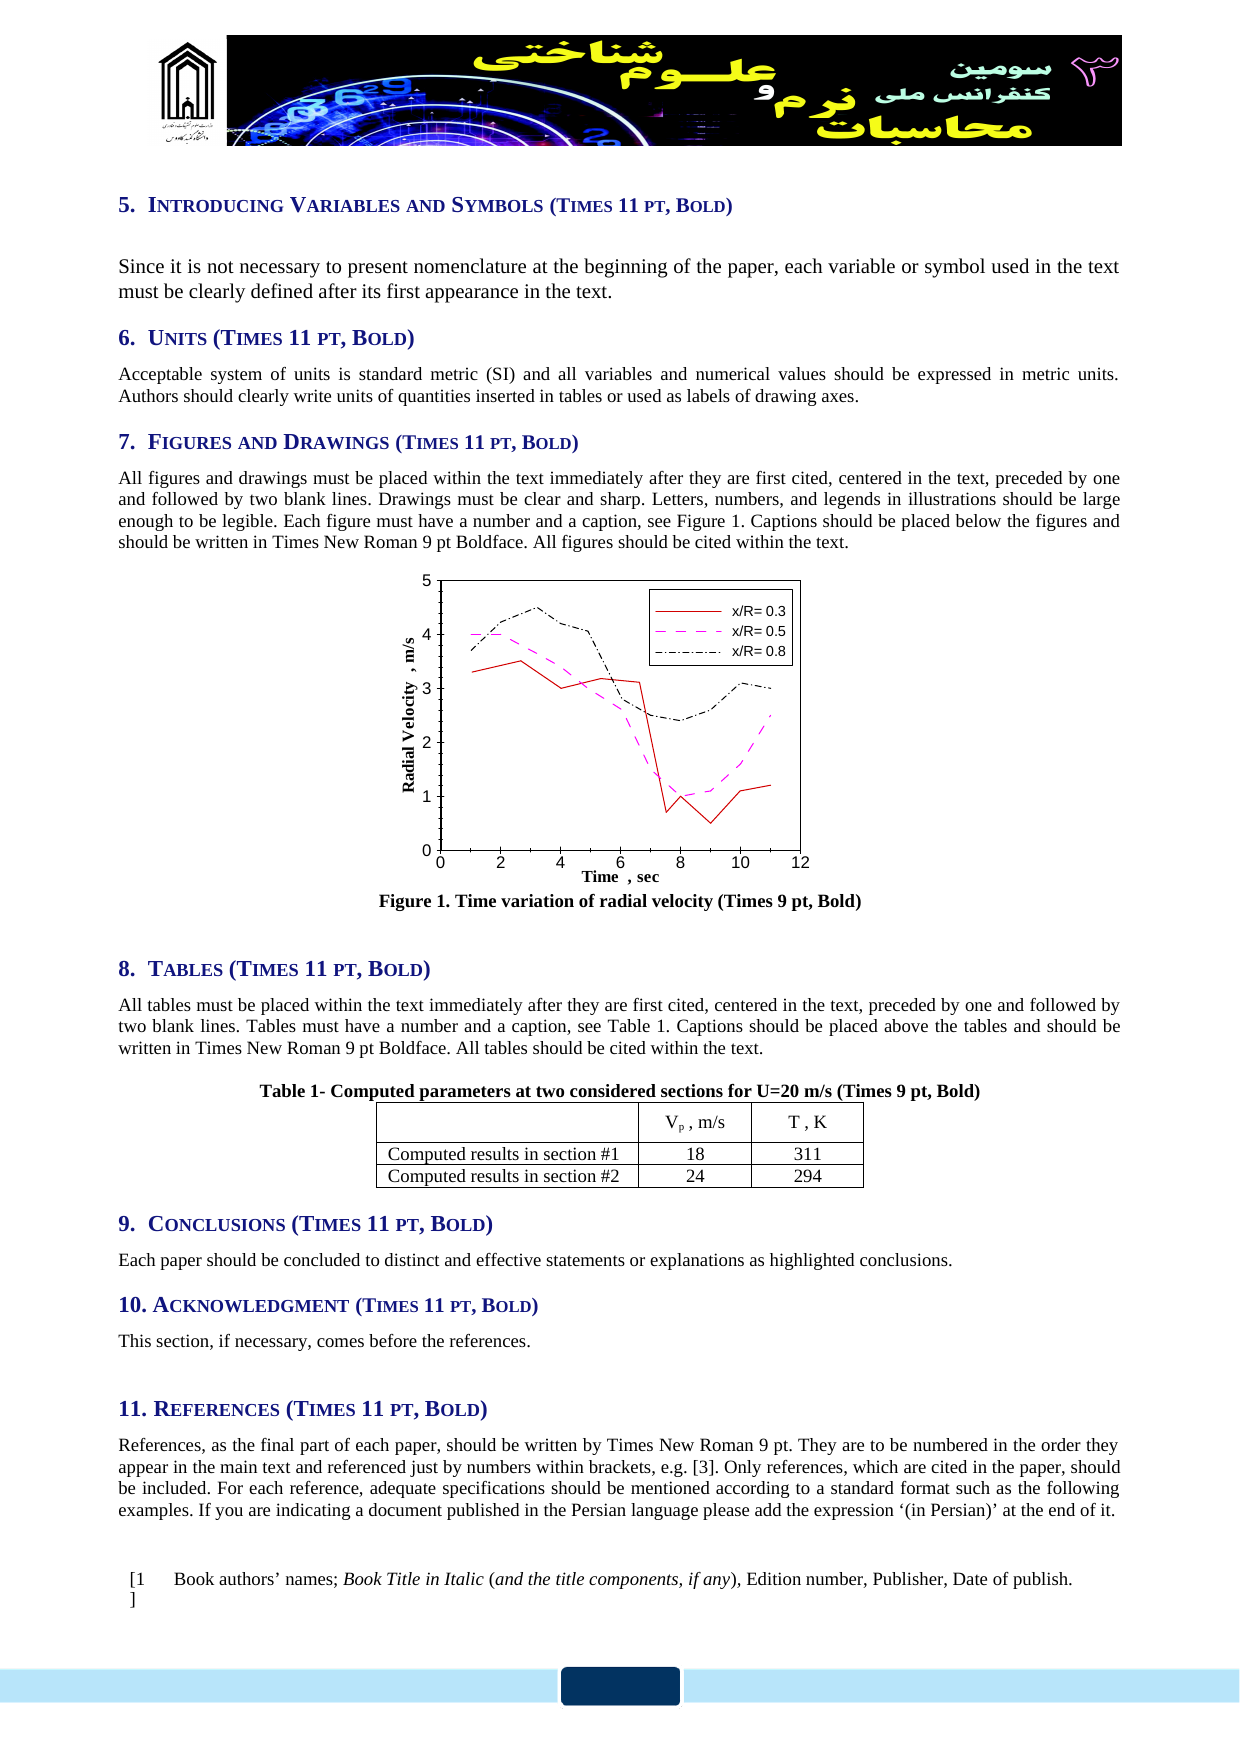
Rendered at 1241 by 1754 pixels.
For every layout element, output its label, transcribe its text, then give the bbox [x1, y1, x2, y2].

table_cell Computed results in section #2 [377, 1165, 638, 1187]
text Acceptable system of units is standard metric (SI) and all variables and numerical values should be expressed in metric units. Authors should clearly write units of quantities inserted in tables or used as labels of drawing axes. [118, 363, 1122, 406]
text This section, if necessary, comes before the references. [118, 1330, 1122, 1352]
table_cell 294 [752, 1165, 863, 1187]
picture [0, 1662, 1240, 1709]
table_header [377, 1103, 638, 1142]
table_cell 18 [639, 1143, 751, 1164]
text Each paper should be concluded to distinct and effective statements or explanations as highlighted conclusions. [118, 1248, 1122, 1270]
text Since it is not necessary to present nomenclature at the beginning of the paper, each variable or symbol used in the text must be clearly defined after its first appearance in the text. [118, 254, 1122, 303]
table_header Vp , m/s [639, 1103, 751, 1142]
table_header Book authors’ names; Book Title in Italic (and the title components, if any), Edition number, Publisher, Date of publish. [163, 1563, 1122, 1615]
table_cell 24 [639, 1165, 751, 1187]
table_header T , K [752, 1103, 863, 1142]
subtitle 11. References (Times 11 pt, Bold) [118, 1395, 1122, 1421]
table_cell Computed results in section #1 [377, 1143, 638, 1164]
text References, as the final part of each paper, should be written by Times New Roman 9 pt. They are to be numbered in the order they appear in the main text and referenced just by numbers within brackets, e.g. [3]. Only references, which are cited in the paper, should be included. For each reference, adequate specifications should be mentioned according to a standard format such as the following examples. If you are indicating a document published in the Persian language please add the expression ‘(in Persian)’ at the end of it. [118, 1434, 1122, 1520]
text All figures and drawings must be placed within the text immediately after they are first cited, centered in the text, preceded by one and followed by two blank lines. Drawings must be clear and sharp. Letters, numbers, and legends in illustrations should be large enough to be legible. Each figure must have a number and a caption, see Figure 1. Captions should be placed below the figures and should be written in Times New Roman 9 pt Boldface. All figures should be cited within the text. [118, 467, 1122, 553]
subtitle 5. Introducing Variables and Symbols (Times 11 pt, Bold) [118, 192, 1122, 218]
text Table 1- Computed parameters at two considered sections for U=20 m/s (Times 9 pt, Bold) [118, 1080, 1122, 1102]
text Figure 1. Time variation of radial velocity (Times 9 pt, Bold) [118, 890, 1122, 912]
text All tables must be placed within the text immediately after they are first cited, centered in the text, preceded by one and followed by two blank lines. Tables must have a number and a caption, see Table 1. Captions should be placed above the tables and should be written in Times New Roman 9 pt Boldface. All tables should be cited within the text. [118, 994, 1122, 1058]
subtitle 9. Conclusions (Times 11 pt, Bold) [118, 1209, 1122, 1236]
subtitle 8. Tables (Times 11 pt, Bold) [118, 955, 1122, 981]
subtitle 10. Acknowledgment (Times 11 pt, Bold) [118, 1292, 1122, 1318]
table_cell 311 [752, 1143, 863, 1164]
picture [147, 35, 1122, 146]
subtitle 7. Figures and Drawings (Times 11 pt, Bold) [118, 428, 1122, 454]
subtitle 6. Units (Times 11 pt, Bold) [118, 324, 1122, 351]
table_header [1] [118, 1563, 162, 1615]
